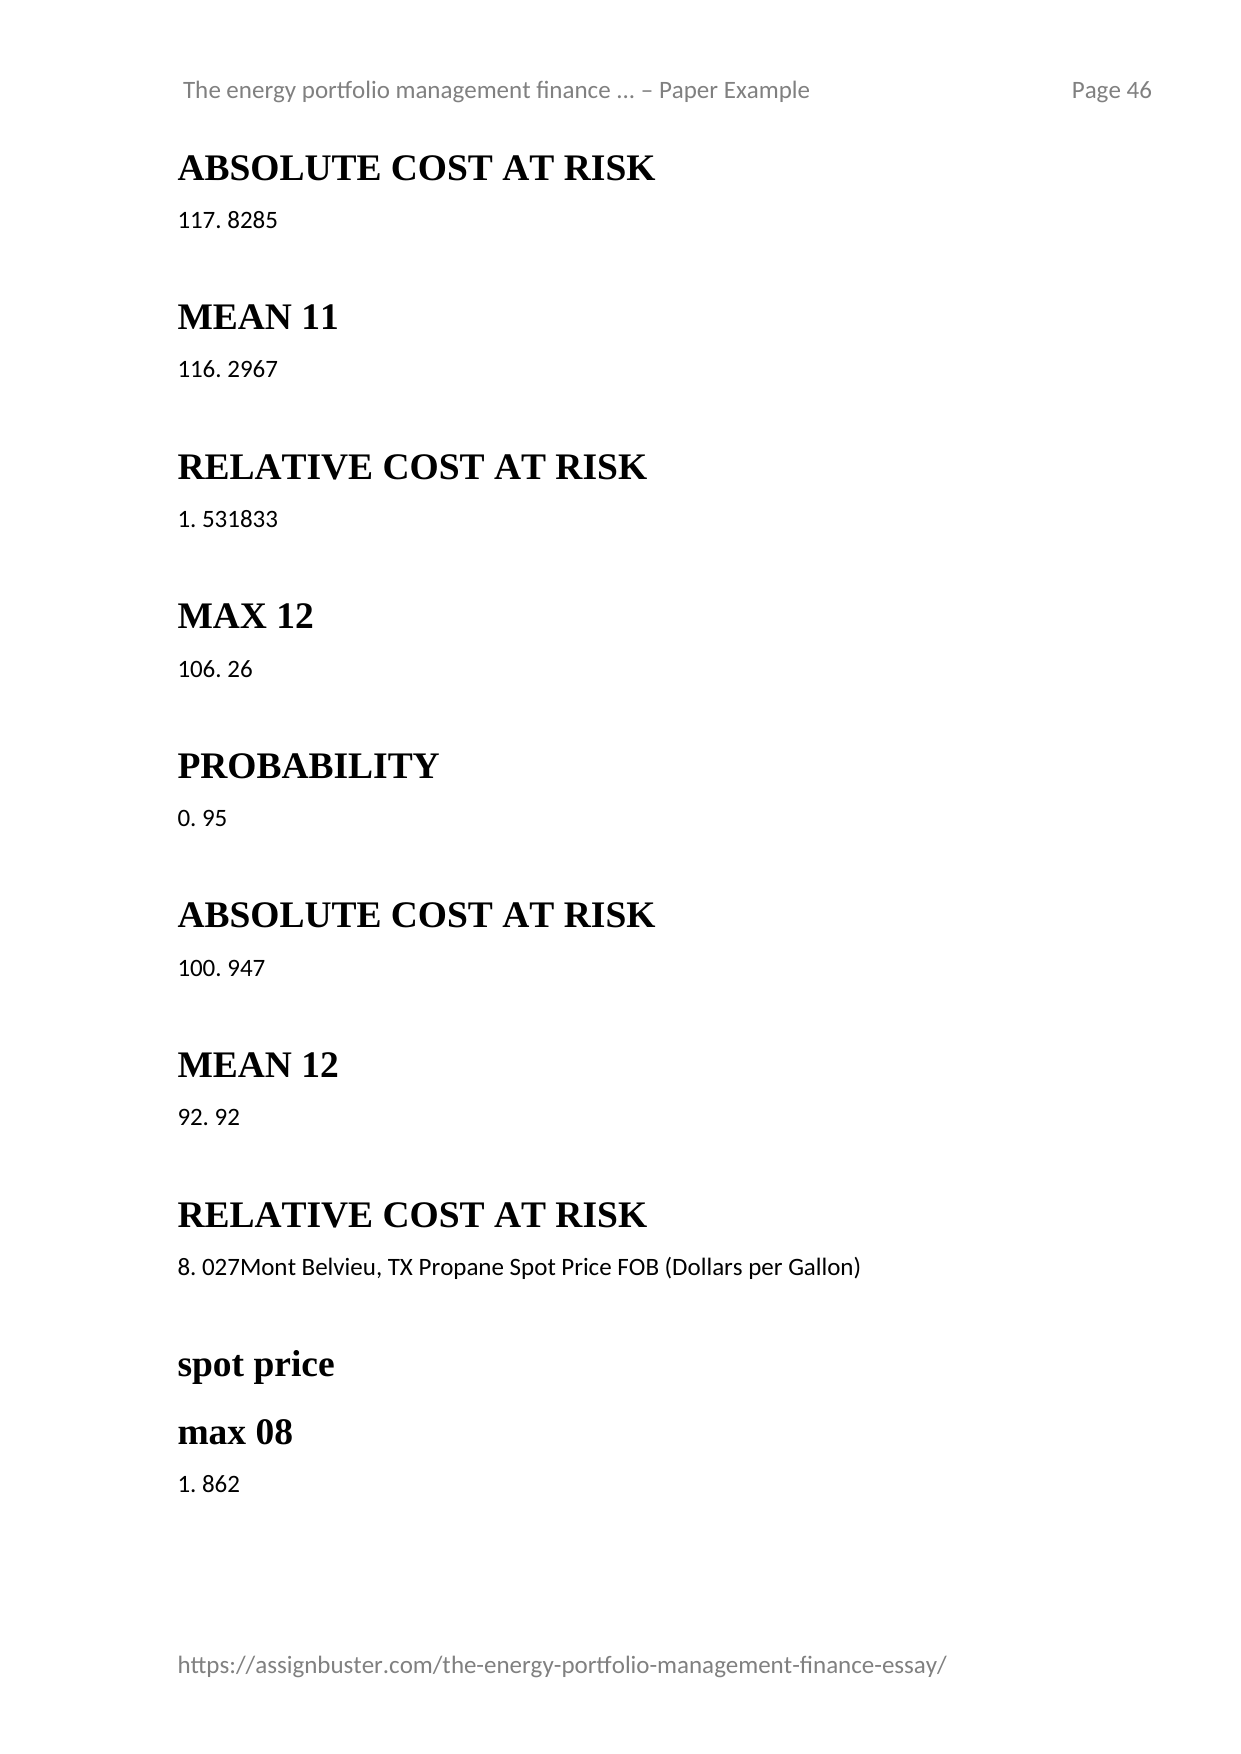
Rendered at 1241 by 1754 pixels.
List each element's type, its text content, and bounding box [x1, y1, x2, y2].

subtitle MAX 12 [177, 594, 1152, 637]
text 106. 26 [177, 653, 1152, 683]
text 1. 862 [177, 1468, 1152, 1499]
subtitle MEAN 11 [177, 294, 1152, 338]
subtitle max 08 [177, 1409, 1152, 1452]
subtitle ABSOLUTE COST AT RISK [177, 145, 1152, 188]
text 8. 027Mont Belvieu, TX Propane Spot Price FOB (Dollars per Gallon) [177, 1251, 1152, 1282]
text 116. 2967 [177, 354, 1152, 384]
text 1. 531833 [177, 503, 1152, 534]
text 0. 95 [177, 802, 1152, 833]
text 117. 8285 [177, 204, 1152, 234]
subtitle ABSOLUTE COST AT RISK [177, 893, 1152, 936]
text 92. 92 [177, 1102, 1152, 1132]
subtitle MEAN 12 [177, 1042, 1152, 1086]
subtitle spot price [177, 1342, 1152, 1385]
subtitle RELATIVE COST AT RISK [177, 1192, 1152, 1235]
subtitle PROBABILITY [177, 743, 1152, 786]
subtitle RELATIVE COST AT RISK [177, 444, 1152, 487]
text 100. 947 [177, 952, 1152, 982]
